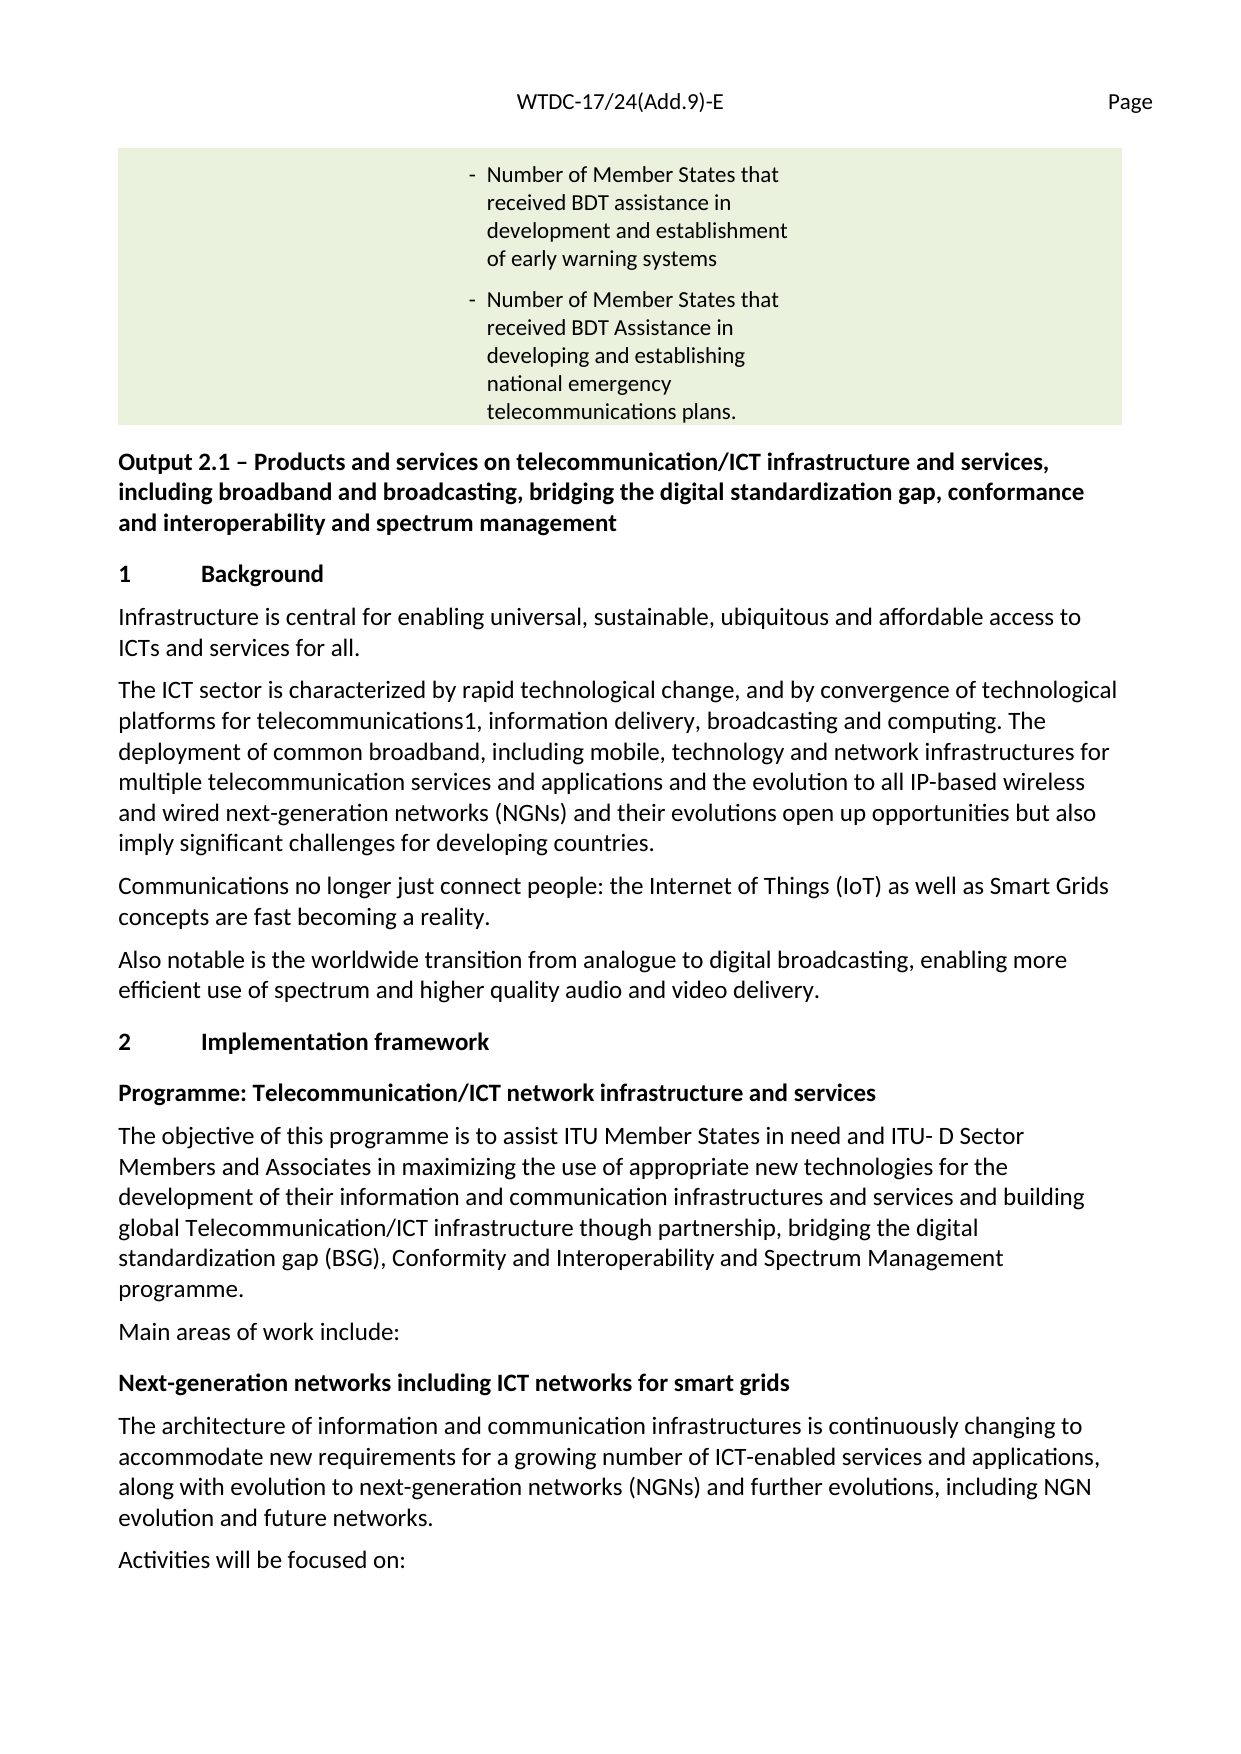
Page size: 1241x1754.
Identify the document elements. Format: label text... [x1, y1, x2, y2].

subtitle Next-generation networks including ICT networks for smart grids [118, 1367, 1122, 1398]
text Activities will be focused on: [118, 1545, 1122, 1575]
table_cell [457, 148, 812, 425]
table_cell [812, 148, 1122, 425]
text Main areas of work include: [118, 1316, 1122, 1346]
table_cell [118, 148, 457, 425]
subtitle 1 Background [118, 558, 1122, 589]
text Also notable is the worldwide transition from analogue to digital broadcasting, enabling more efficient use of spectrum and higher quality audio and video delivery. [118, 944, 1122, 1005]
text The ICT sector is characterized by rapid technological change, and by convergence of technological platforms for telecommunications, information delivery, broadcasting and computing. The deployment of common broadband, including mobile, technology and network infrastructures for multiple telecommunication services and applications and the evolution to all IP-based wireless and wired next-generation networks (NGNs) and their evolutions open up opportunities but also imply significant challenges for developing countries [118, 675, 1122, 858]
text The architecture of information and communication infrastructures is continuously changing to accommodate new requirements for a growing number of ICT-enabled services and applications, along with evolution to NGN and further evolutions. [118, 1410, 1122, 1532]
text Infrastructure is central for enabling universal, sustainable, ubiquitous and affordable access to ICTs and services for all. [118, 601, 1122, 662]
text Communications no longer just connect people: the Internet of Things (IoT) as well as Smart Grids concepts are fast becoming a reality. [118, 870, 1122, 931]
text The objective of this programme is to assist ITU Member States and ITUD Sector Members and Associates in maximizing the use of appropriate new technologies for the development of their information and communication infrastructures and services and building global Telecommunication/ICT infrastructure though partnership, bridging the digital standardization gap (BSG), Conformity and Interoperability and Spectrum Management programme. [118, 1120, 1122, 1303]
subtitle Programme: Telecommunication/ICT network infrastructure and services [118, 1077, 1122, 1108]
subtitle 2 Implementation framework [118, 1026, 1122, 1056]
subtitle Output 2.1 – Products and services on telecommunication/ICT infrastructure and services, including broadband and broadcasting, bridging the digital standardization gap, conformance and interoperability and spectrum management [118, 446, 1122, 537]
